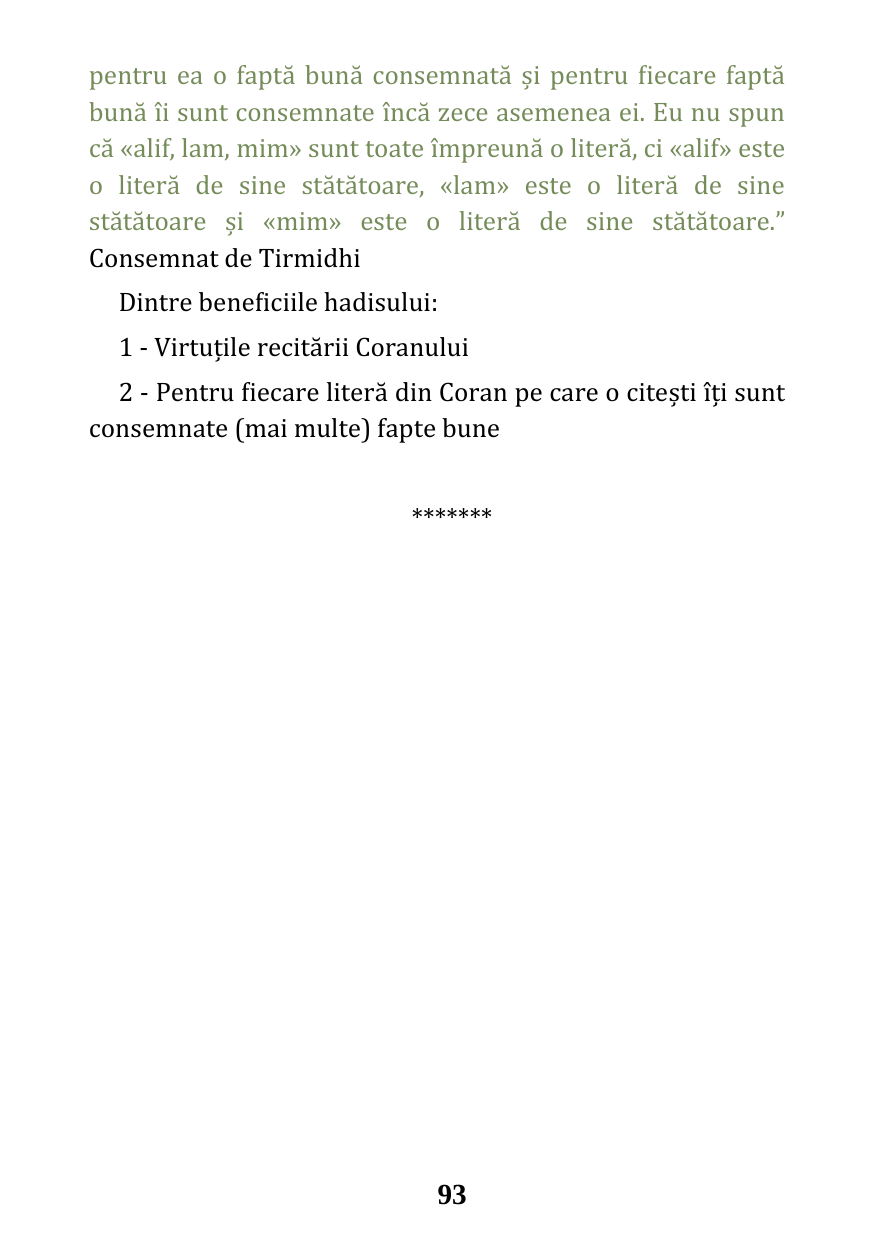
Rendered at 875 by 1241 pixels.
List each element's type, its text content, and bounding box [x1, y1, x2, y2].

text 1 - Virtuțile recitării Coranului [89, 331, 785, 363]
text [89, 59, 785, 273]
text 2 - Pentru fiecare literă din Coran pe care o citești îți sunt consemnate (mai multe) fapte bune [89, 376, 785, 444]
text ******* [89, 502, 785, 533]
text Dintre beneficiile hadisului: [89, 286, 785, 318]
